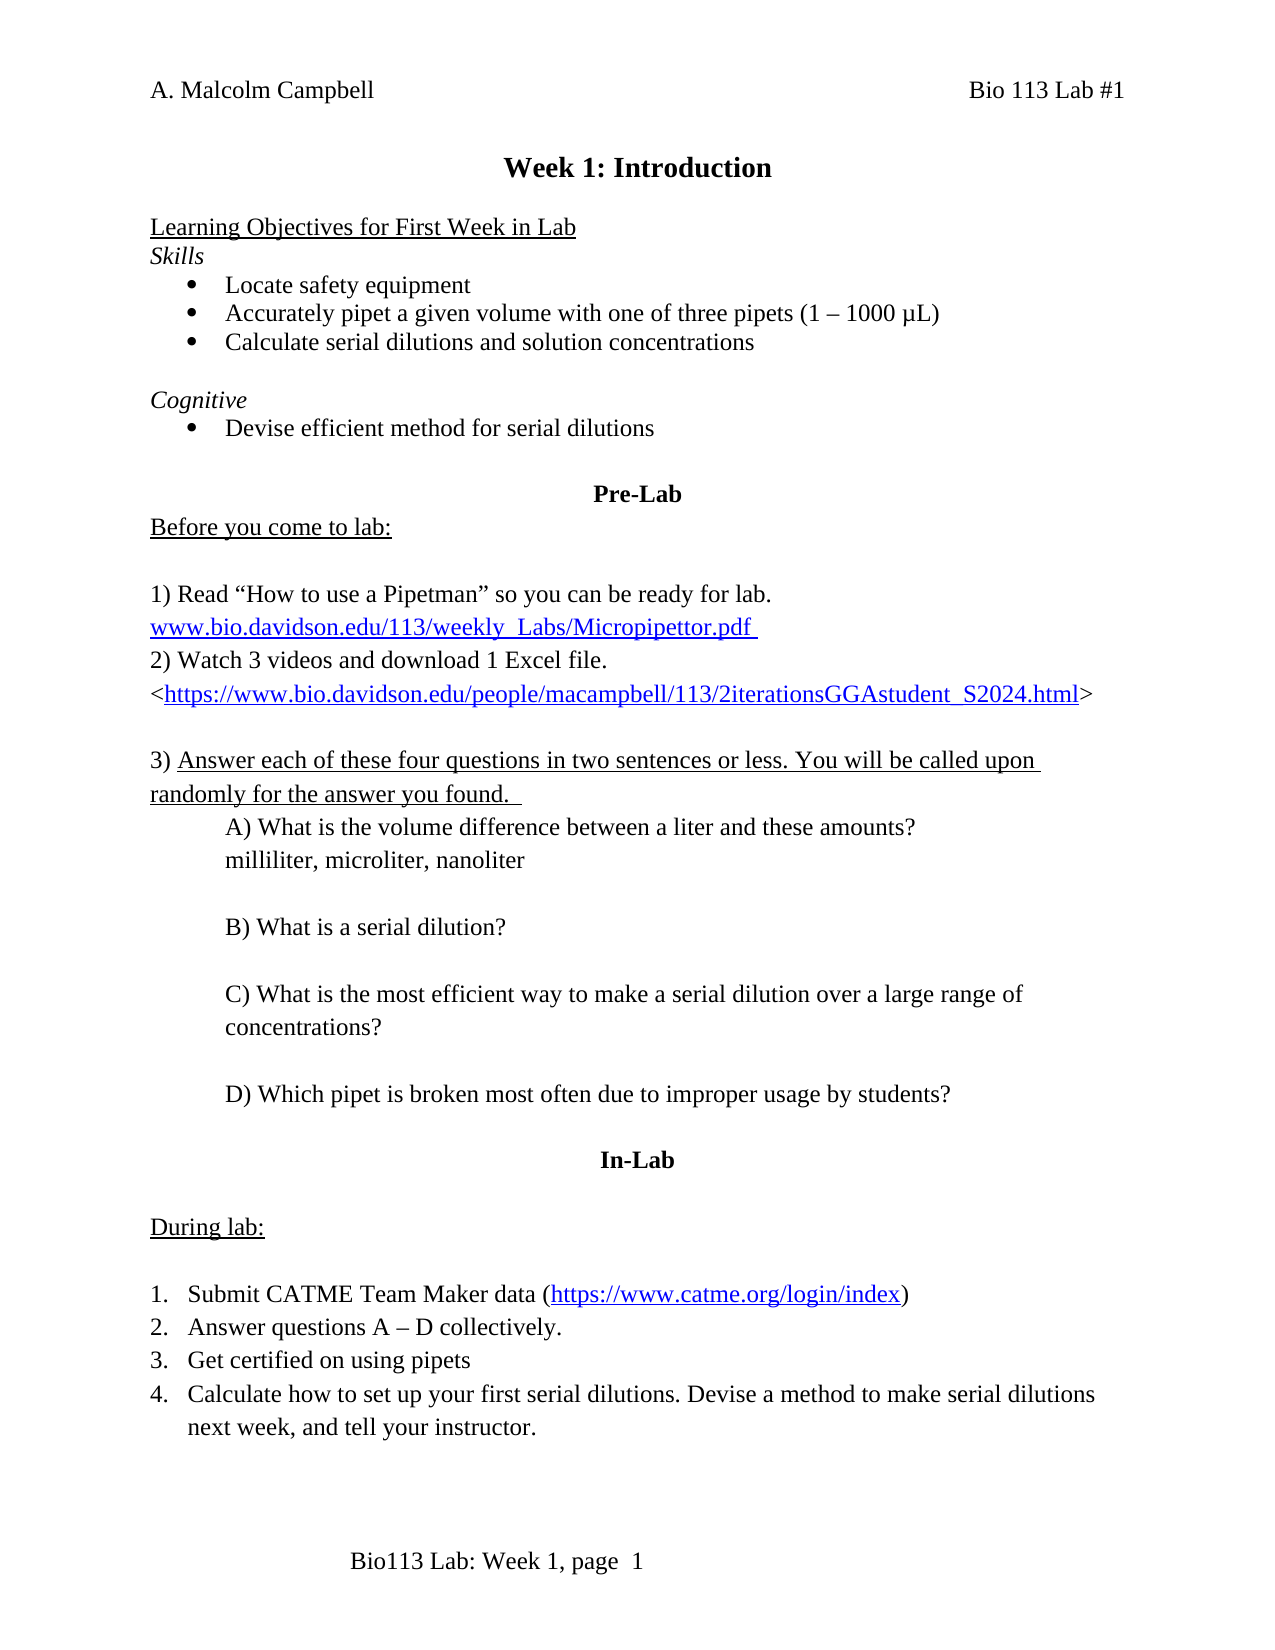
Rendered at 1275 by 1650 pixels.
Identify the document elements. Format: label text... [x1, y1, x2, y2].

list Calculate how to set up your first serial dilutions. Devise a method to make serial dilutions next week, and tell your instructor. [150, 1376, 1125, 1476]
list Answer questions A – D collectively. [150, 1309, 1125, 1342]
list Get certified on using pipets [150, 1342, 1125, 1376]
text 3) Answer each of these four questions in two sentences or less. You will be called upon randomly for the answer you found. [150, 742, 1125, 809]
text Before you come to lab: [150, 509, 1125, 542]
text During lab: [150, 1209, 1125, 1242]
list Submit CATME Team Maker data (https://www.catme.org/login/index) [150, 1276, 1125, 1309]
list Locate safety equipment [187, 270, 1125, 298]
text In-Lab [150, 1142, 1125, 1176]
text 1) Read “How to use a Pipetman” so you can be ready for lab. [150, 576, 1125, 609]
text B) What is a serial dilution? [225, 909, 1125, 942]
text www.bio.davidson.edu/113/weekly_Labs/Micropipettor.pdf [150, 609, 1125, 642]
text Pre-Lab [150, 476, 1125, 509]
text 2) Watch 3 videos and download 1 Excel file. <https://www.bio.davidson.edu/people/macampbell/113/2iterationsGGAstudent_S2024.html> [150, 642, 1125, 709]
list Calculate serial dilutions and solution concentrations [187, 327, 1125, 356]
text A) What is the volume difference between a liter and these amounts? milliliter, microliter, nanoliter [225, 809, 1125, 876]
text Skills [150, 241, 1125, 270]
text D) Which pipet is broken most often due to improper usage by students? [225, 1076, 1125, 1109]
text Learning Objectives for First Week in Lab [150, 212, 1125, 241]
list Accurately pipet a given volume with one of three pipets (1 – 1000 µL) [187, 298, 1125, 327]
text C) What is the most efficient way to make a serial dilution over a large range of concentrations? [225, 976, 1125, 1042]
text Week 1: Introduction [150, 150, 1125, 183]
text Cognitive [150, 385, 1125, 413]
list Devise efficient method for serial dilutions [187, 413, 1125, 442]
